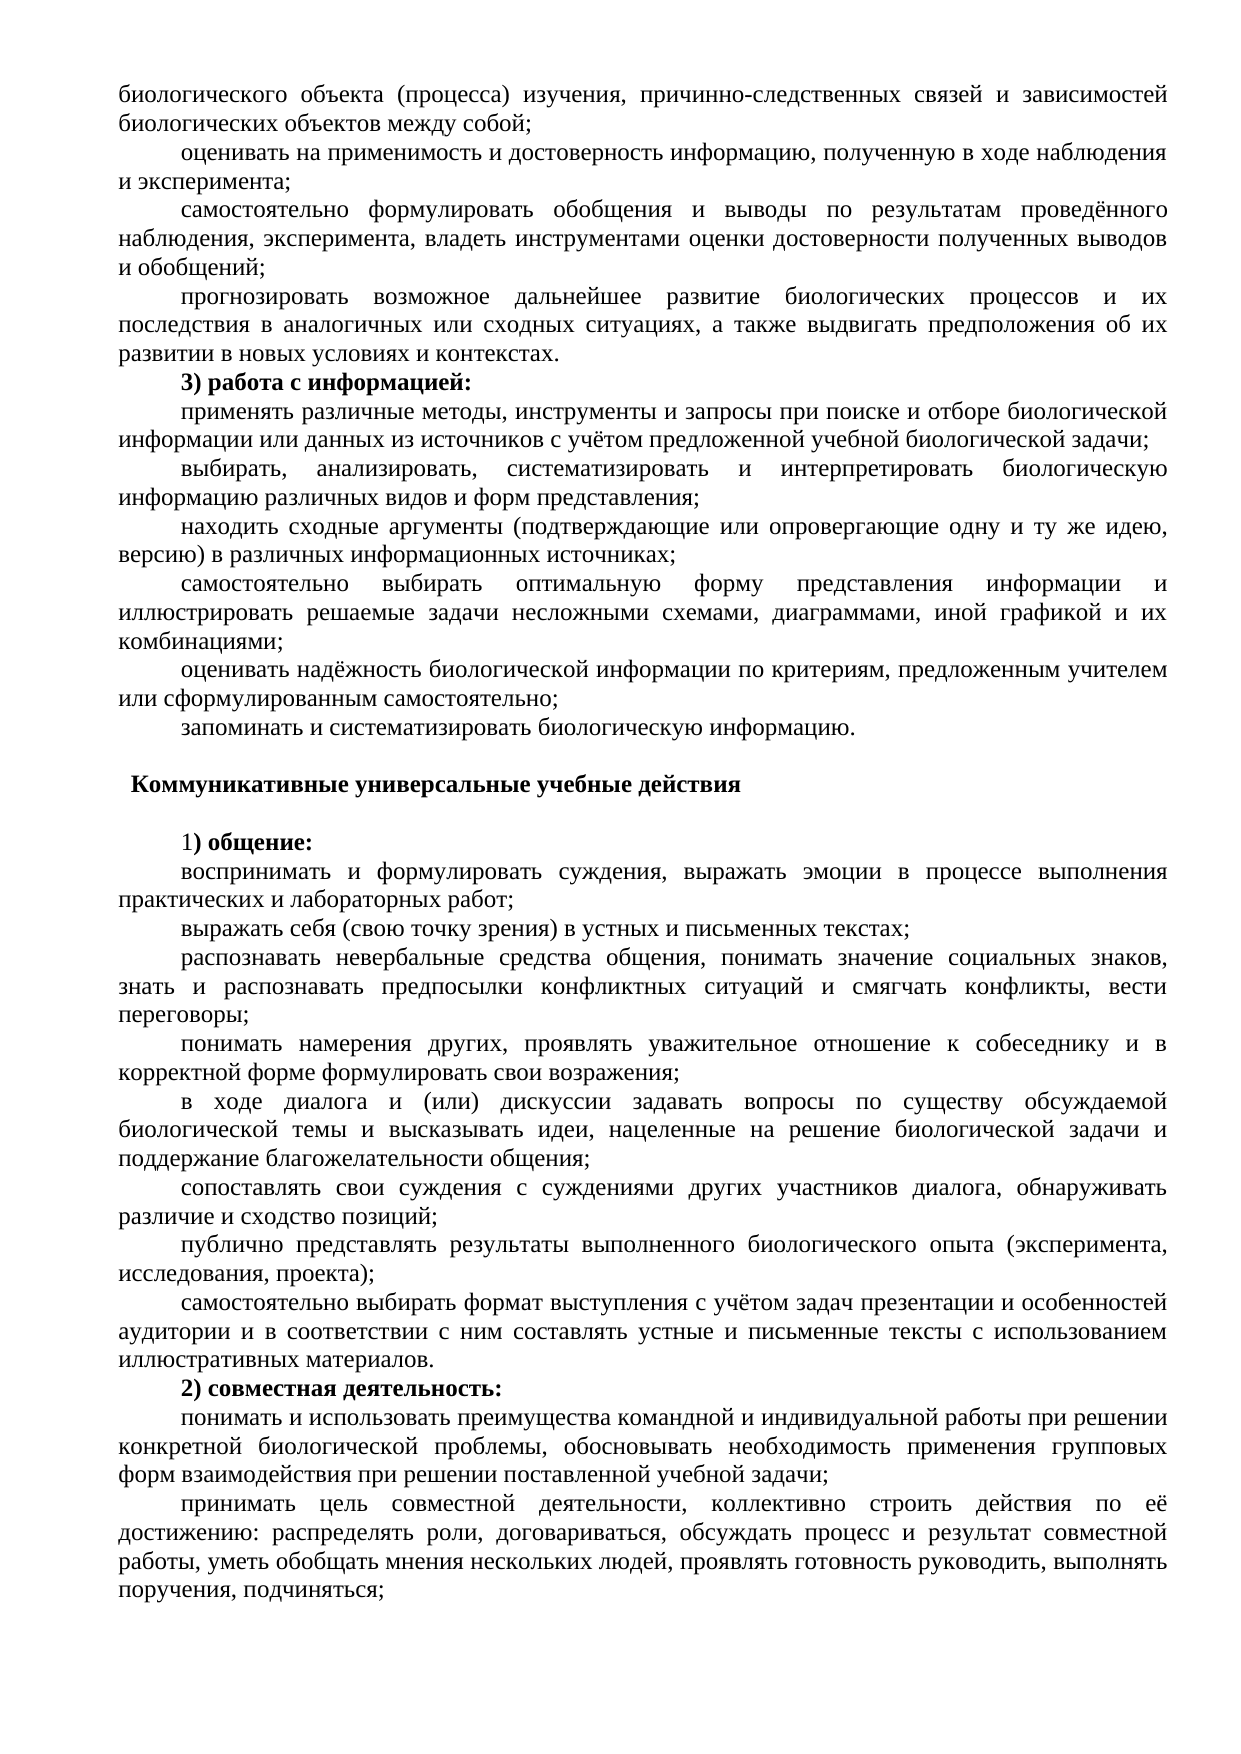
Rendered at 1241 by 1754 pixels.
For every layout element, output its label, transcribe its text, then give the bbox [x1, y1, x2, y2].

text 3) работа с информацией: [118, 367, 1168, 396]
text находить сходные аргументы (подтверждающие или опровергающие одну и ту же идею, версию) в различных информационных источниках; [118, 511, 1168, 568]
text принимать цель совместной деятельности, коллективно строить действия по её достижению: распределять роли, договариваться, обсуждать процесс и результат совместной работы, уметь обобщать мнения нескольких людей, проявлять готовность руководить, выполнять поручения, подчиняться; [118, 1488, 1168, 1603]
text самостоятельно выбирать формат выступления с учётом задач презентации и особенностей аудитории и в соответствии с ним составлять устные и письменные тексты с использованием иллюстративных материалов. [118, 1287, 1168, 1373]
text 2) совместная деятельность: [118, 1373, 1168, 1402]
text распознавать невербальные средства общения, понимать значение социальных знаков, знать и распознавать предпосылки конфликтных ситуаций и смягчать конфликты, вести переговоры; [118, 942, 1168, 1028]
text 1) общение: [118, 827, 1168, 856]
text понимать намерения других, проявлять уважительное отношение к собеседнику и в корректной форме формулировать свои возражения; [118, 1028, 1168, 1086]
text воспринимать и формулировать суждения, выражать эмоции в процессе выполнения практических и лабораторных работ; [118, 856, 1168, 913]
text прогнозировать возможное дальнейшее развитие биологических процессов и их последствия в аналогичных или сходных ситуациях, а также выдвигать предположения об их развитии в новых условиях и контекстах. [118, 281, 1168, 367]
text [118, 79, 1168, 137]
text выражать себя (свою точку зрения) в устных и письменных текстах; [118, 913, 1168, 942]
text сопоставлять свои суждения с суждениями других участников диалога, обнаруживать различие и сходство позиций; [118, 1172, 1168, 1229]
text самостоятельно формулировать обобщения и выводы по результатам проведённого наблюдения, эксперимента, владеть инструментами оценки достоверности полученных выводов и обобщений; [118, 194, 1168, 281]
text публично представлять результаты выполненного биологического опыта (эксперимента, исследования, проекта); [118, 1229, 1168, 1287]
text применять различные методы, инструменты и запросы при поиске и отборе биологической информации или данных из источников с учётом предложенной учебной биологической задачи; [118, 396, 1168, 453]
text понимать и использовать преимущества командной и индивидуальной работы при решении конкретной биологической проблемы, обосновывать необходимость применения групповых форм взаимодействия при решении поставленной учебной задачи; [118, 1402, 1168, 1488]
text Коммуникативные универсальные учебные действия [131, 769, 1168, 798]
text выбирать, анализировать, систематизировать и интерпретировать биологическую информацию различных видов и форм представления; [118, 453, 1168, 511]
text оценивать на применимость и достоверность информацию, полученную в ходе наблюдения и эксперимента; [118, 137, 1168, 194]
text самостоятельно выбирать оптимальную форму представления информации и иллюстрировать решаемые задачи несложными схемами, диаграммами, иной графикой и их комбинациями; [118, 568, 1168, 654]
text оценивать надёжность биологической информации по критериям, предложенным учителем или сформулированным самостоятельно; [118, 654, 1168, 712]
text в ходе диалога и (или) дискуссии задавать вопросы по существу обсуждаемой биологической темы и высказывать идеи, нацеленные на решение биологической задачи и поддержание благожелательности общения; [118, 1086, 1168, 1172]
text запоминать и систематизировать биологическую информацию. [118, 712, 1168, 741]
